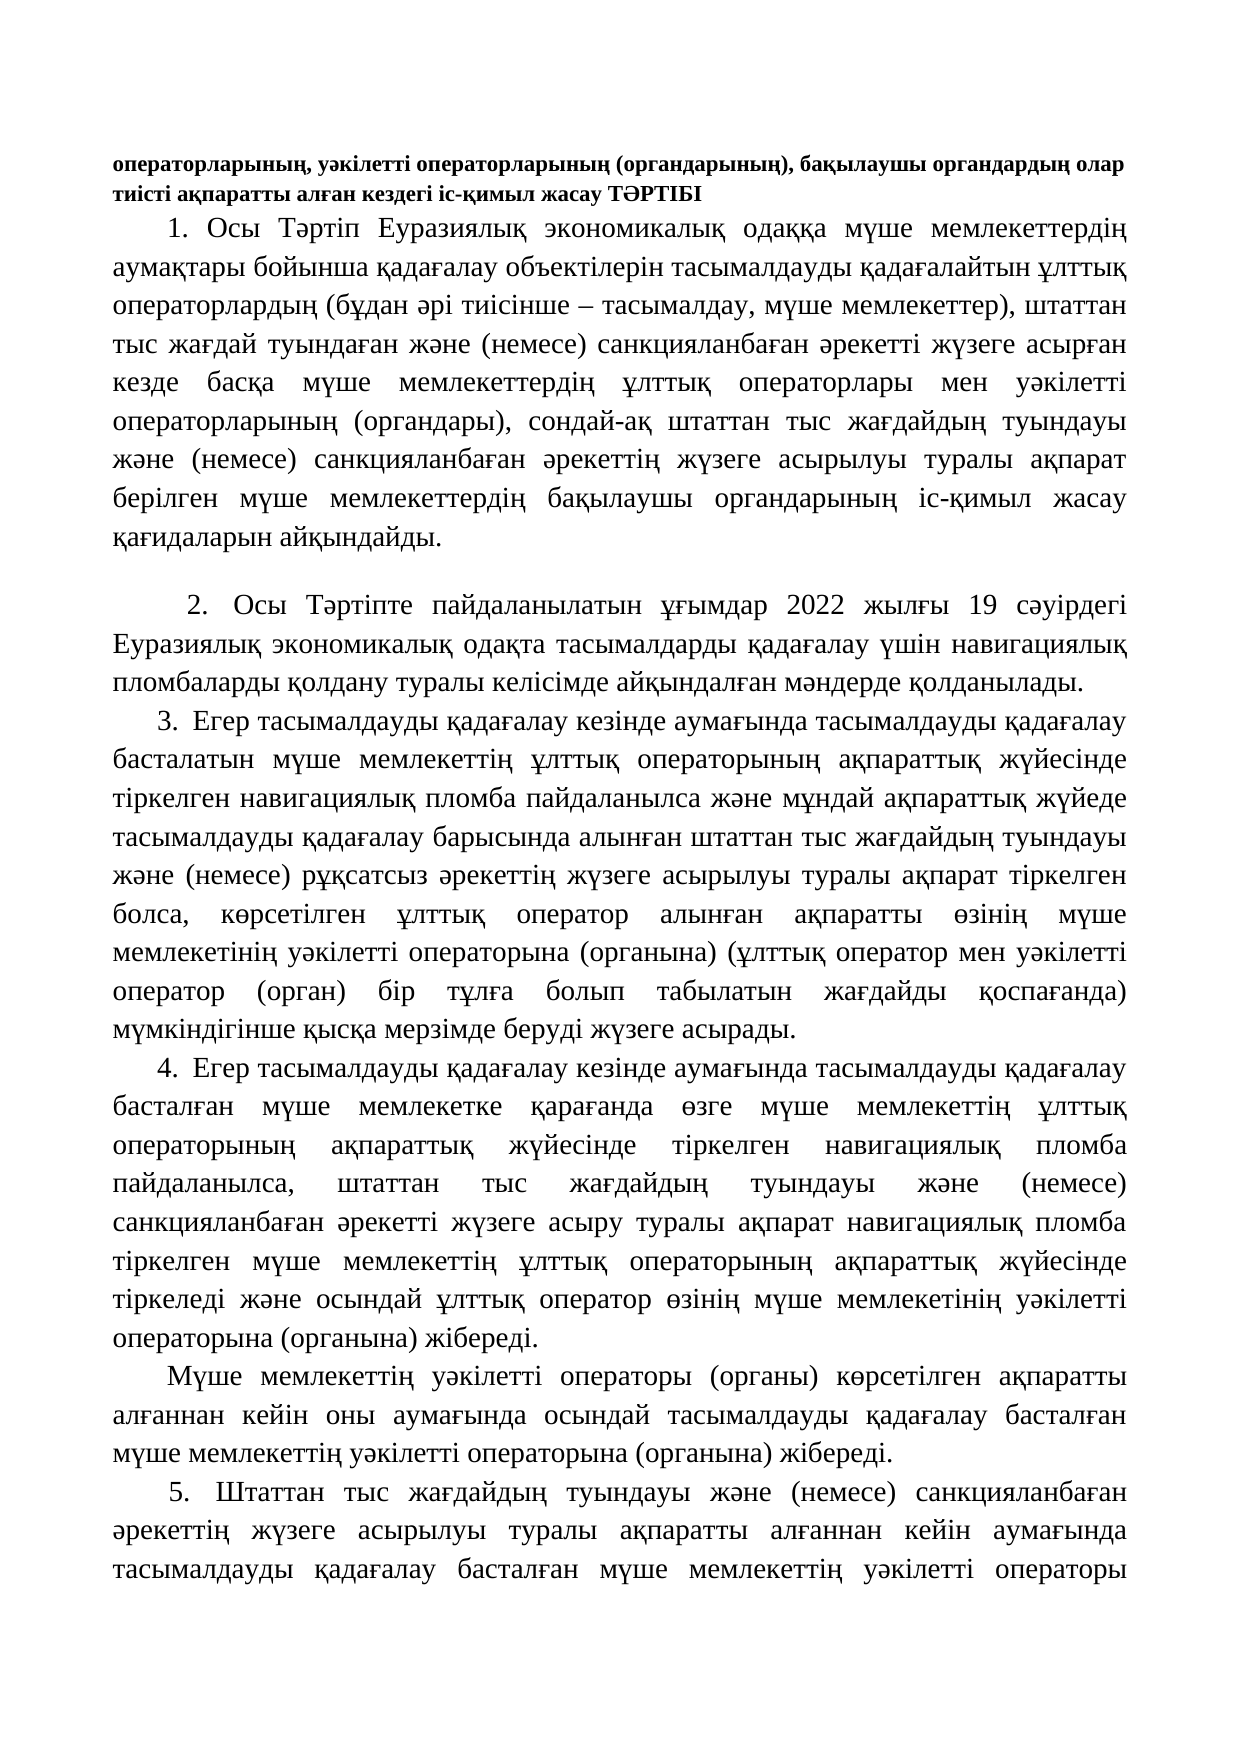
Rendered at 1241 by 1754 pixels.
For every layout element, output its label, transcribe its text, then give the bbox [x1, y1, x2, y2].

text 4. Егер тасымалдауды қадағалау кезінде аумағында тасымалдауды қадағалау басталған мүше мемлекетке қарағанда өзге мүше мемлекеттің ұлттық операторының ақпараттық жүйесінде тіркелген навигациялық пломба пайдаланылса, штаттан тыс жағдайдың туындауы және (немесе) санкцияланбаған әрекетті жүзеге асыру туралы ақпарат навигациялық пломба тіркелген мүше мемлекеттің ұлттық операторының ақпараттық жүйесінде тіркеледі және осындай ұлттық оператор өзінің мүше мемлекетінің уәкілетті операторына (органына) жібереді. [112, 1050, 1128, 1353]
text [112, 1474, 1128, 1584]
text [112, 150, 1128, 207]
text 1. Осы Тәртіп Еуразиялық экономикалық одаққа мүше мемлекеттердің аумақтары бойынша қадағалау объектілерін тасымалдауды қадағалайтын ұлттық операторлардың (бұдан әрі тиісінше – тасымалдау, мүше мемлекеттер), штаттан тыс жағдай туындаған және (немесе) санкцияланбаған әрекетті жүзеге асырған кезде басқа мүше мемлекеттердің ұлттық операторлары мен уәкілетті операторларының (органдары), сондай-ақ штаттан тыс жағдайдың туындауы және (немесе) санкцияланбаған әрекеттің жүзеге асырылуы туралы ақпарат берілген мүше мемлекеттердің бақылаушы органдарының іс-қимыл жасау қағидаларын айқындайды. [112, 210, 1128, 552]
text Мүше мемлекеттің уәкілетті операторы (органы) көрсетілген ақпаратты алғаннан кейін оны аумағында осындай тасымалдауды қадағалау басталған мүше мемлекеттің уәкілетті операторына (органына) жібереді. [112, 1358, 1128, 1469]
text 3. Егер тасымалдауды қадағалау кезінде аумағында тасымалдауды қадағалау басталатын мүше мемлекеттің ұлттық операторының ақпараттық жүйесінде тіркелген навигациялық пломба пайдаланылса және мұндай ақпараттық жүйеде тасымалдауды қадағалау барысында алынған штаттан тыс жағдайдың туындауы және (немесе) рұқсатсыз әрекеттің жүзеге асырылуы туралы ақпарат тіркелген болса, көрсетілген ұлттық оператор алынған ақпаратты өзінің мүше мемлекетінің уәкілетті операторына (органына) (ұлттық оператор мен уәкілетті оператор (орган) бір тұлға болып табылатын жағдайды қоспағанда) мүмкіндігінше қысқа мерзімде беруді жүзеге асырады. [112, 703, 1128, 1045]
text 2. Осы Тәртіпте пайдаланылатын ұғымдар 2022 жылғы 19 сәуірдегі Еуразиялық экономикалық одақта тасымалдарды қадағалау үшін навигациялық пломбаларды қолдану туралы келісімде айқындалған мәндерде қолданылады. [112, 587, 1128, 698]
